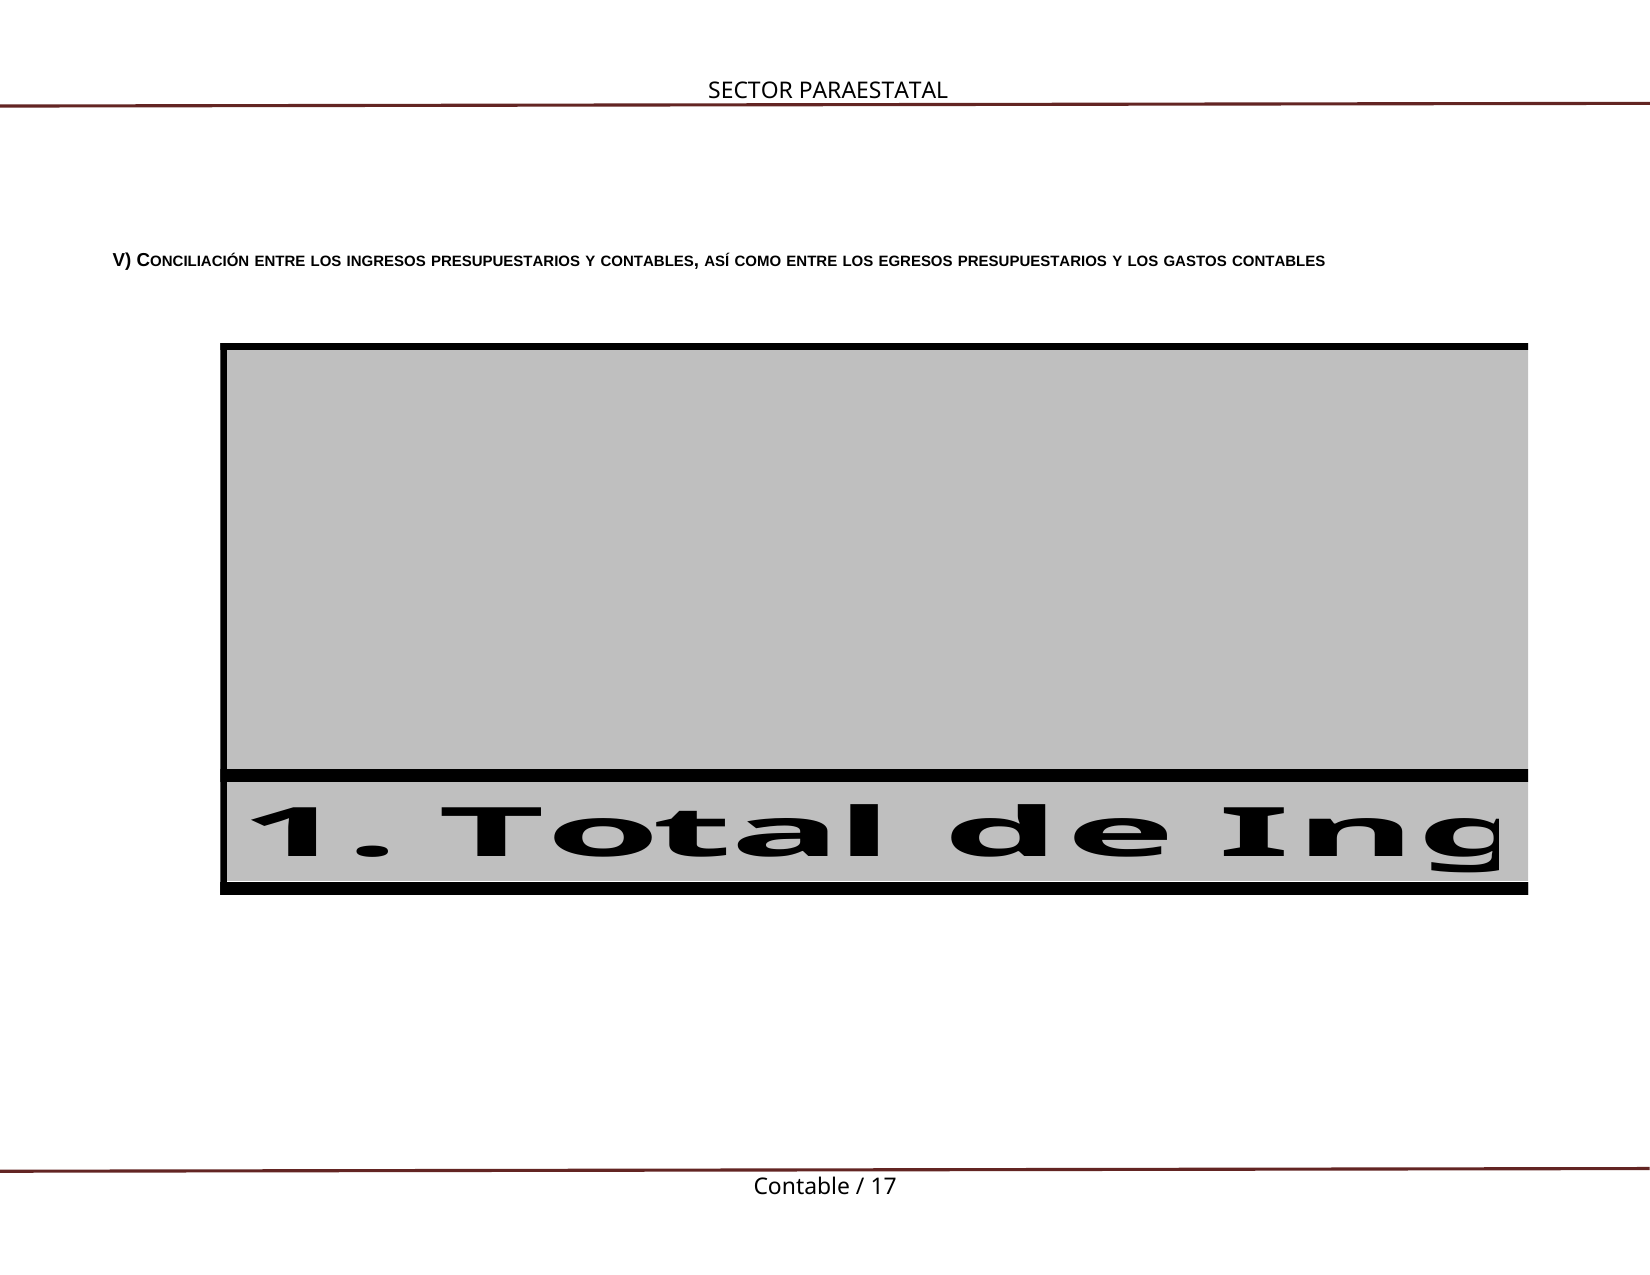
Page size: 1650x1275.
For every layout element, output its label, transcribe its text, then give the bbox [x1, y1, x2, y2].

text V) Conciliación entre los ingresos presupuestarios y contables, así como entre los egresos presupuestarios y los gastos contables [112, 247, 1537, 272]
